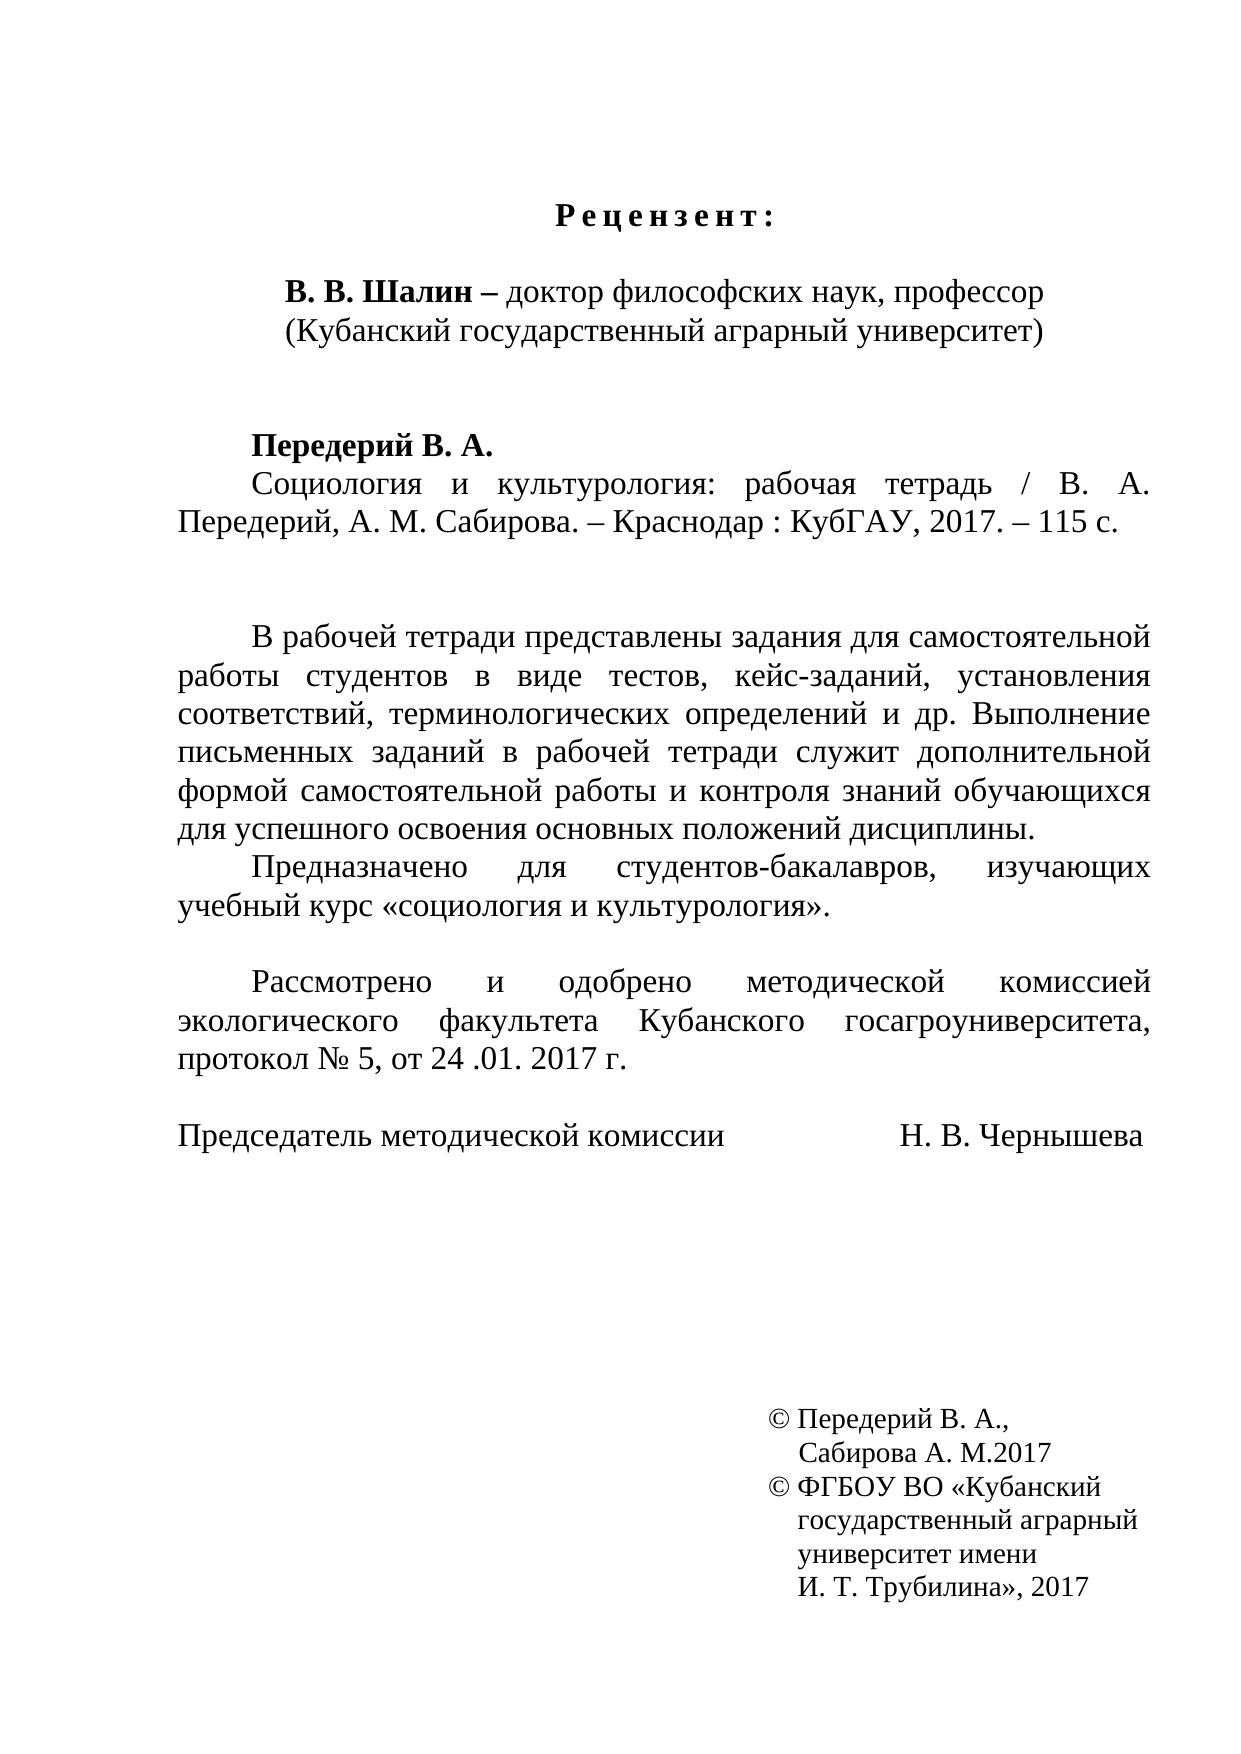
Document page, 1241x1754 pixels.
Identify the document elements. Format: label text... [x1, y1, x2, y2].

text В. В. Шалин – доктор философских наук, профессор [177, 271, 1152, 310]
text Рецензент: [177, 195, 1152, 233]
text © Передерий В. А., [768, 1402, 1152, 1435]
text Предназначено для студентов-бакалавров, изучающих учебный курс «социология и культурология». [177, 846, 1152, 923]
text Передерий В. А. [177, 425, 1152, 463]
text (Кубанский государственный аграрный университет) [177, 310, 1152, 348]
text © ФГБОУ ВО «Кубанский государственный аграрный университет имени [768, 1469, 1152, 1569]
text Сабирова А. М.2017 [798, 1435, 1152, 1469]
text Председатель методической комиссии Н. В. Чернышева [177, 1115, 1152, 1153]
text В рабочей тетради представлены задания для самостоятельной работы студентов в виде тестов, кейс-заданий, установления соответствий, терминологических определений и др. Выполнение письменных заданий в рабочей тетради служит дополнительной формой самостоятельной работы и контроля знаний обучающихся для успешного освоения основных положений дисциплины. [177, 616, 1152, 846]
text Социология и культурология: рабочая тетрадь / В. А. Передерий, А. М. Сабирова. – Краснодар : КубГАУ, 2017. – 115 с. [177, 463, 1152, 540]
text Рассмотрено и одобрено методической комиссией экологического факультета Кубанского госагроуниверситета, протокол № 5, от 24 .01. 2017 г. [177, 961, 1152, 1076]
text И. Т. Трубилина», 2017 [797, 1569, 1152, 1603]
